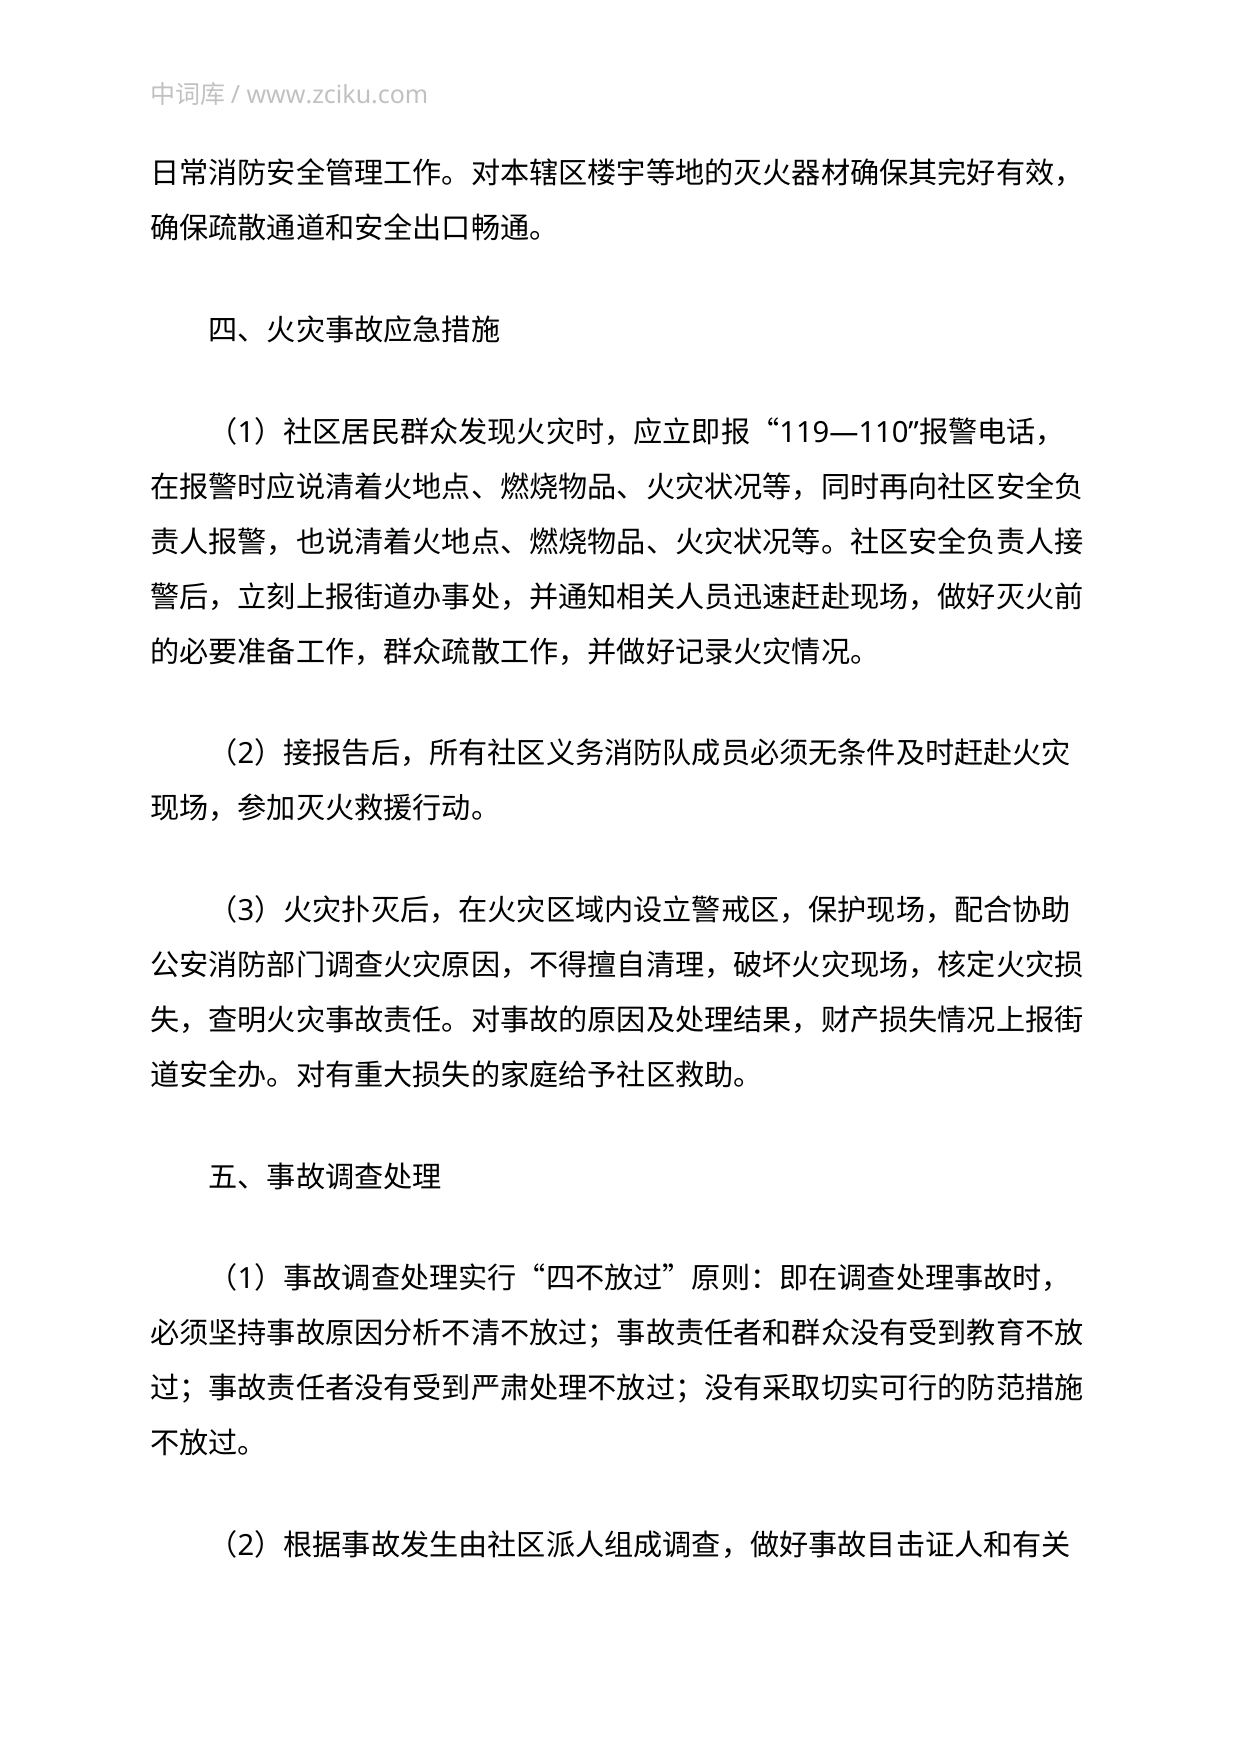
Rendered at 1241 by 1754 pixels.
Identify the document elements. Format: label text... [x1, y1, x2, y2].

text 五、事故调查处理 [150, 1153, 1090, 1196]
text （1）社区居民群众发现火灾时，应立即报“119—110”报警电话，在报警时应说清着火地点、燃烧物品、火灾状况等，同时再向社区安全负责人报警，也说清着火地点、燃烧物品、火灾状况等。社区安全负责人接警后，立刻上报街道办事处，并通知相关人员迅速赶赴现场，做好灭火前的必要准备工作，群众疏散工作，并做好记录火灾情况。 [150, 408, 1090, 670]
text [150, 150, 1090, 247]
text （3）火灾扑灭后，在火灾区域内设立警戒区，保护现场，配合协助公安消防部门调查火灾原因，不得擅自清理，破坏火灾现场，核定火灾损失，查明火灾事故责任。对事故的原因及处理结果，财产损失情况上报街道安全办。对有重大损失的家庭给予社区救助。 [150, 887, 1090, 1094]
text 四、火灾事故应急措施 [150, 307, 1090, 349]
text （2）接报告后，所有社区义务消防队成员必须无条件及时赶赴火灾现场，参加灭火救援行动。 [150, 730, 1090, 827]
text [150, 1522, 1090, 1564]
text （1）事故调查处理实行“四不放过”原则：即在调查处理事故时，必须坚持事故原因分析不清不放过；事故责任者和群众没有受到教育不放过；事故责任者没有受到严肃处理不放过；没有采取切实可行的防范措施不放过。 [150, 1255, 1090, 1462]
